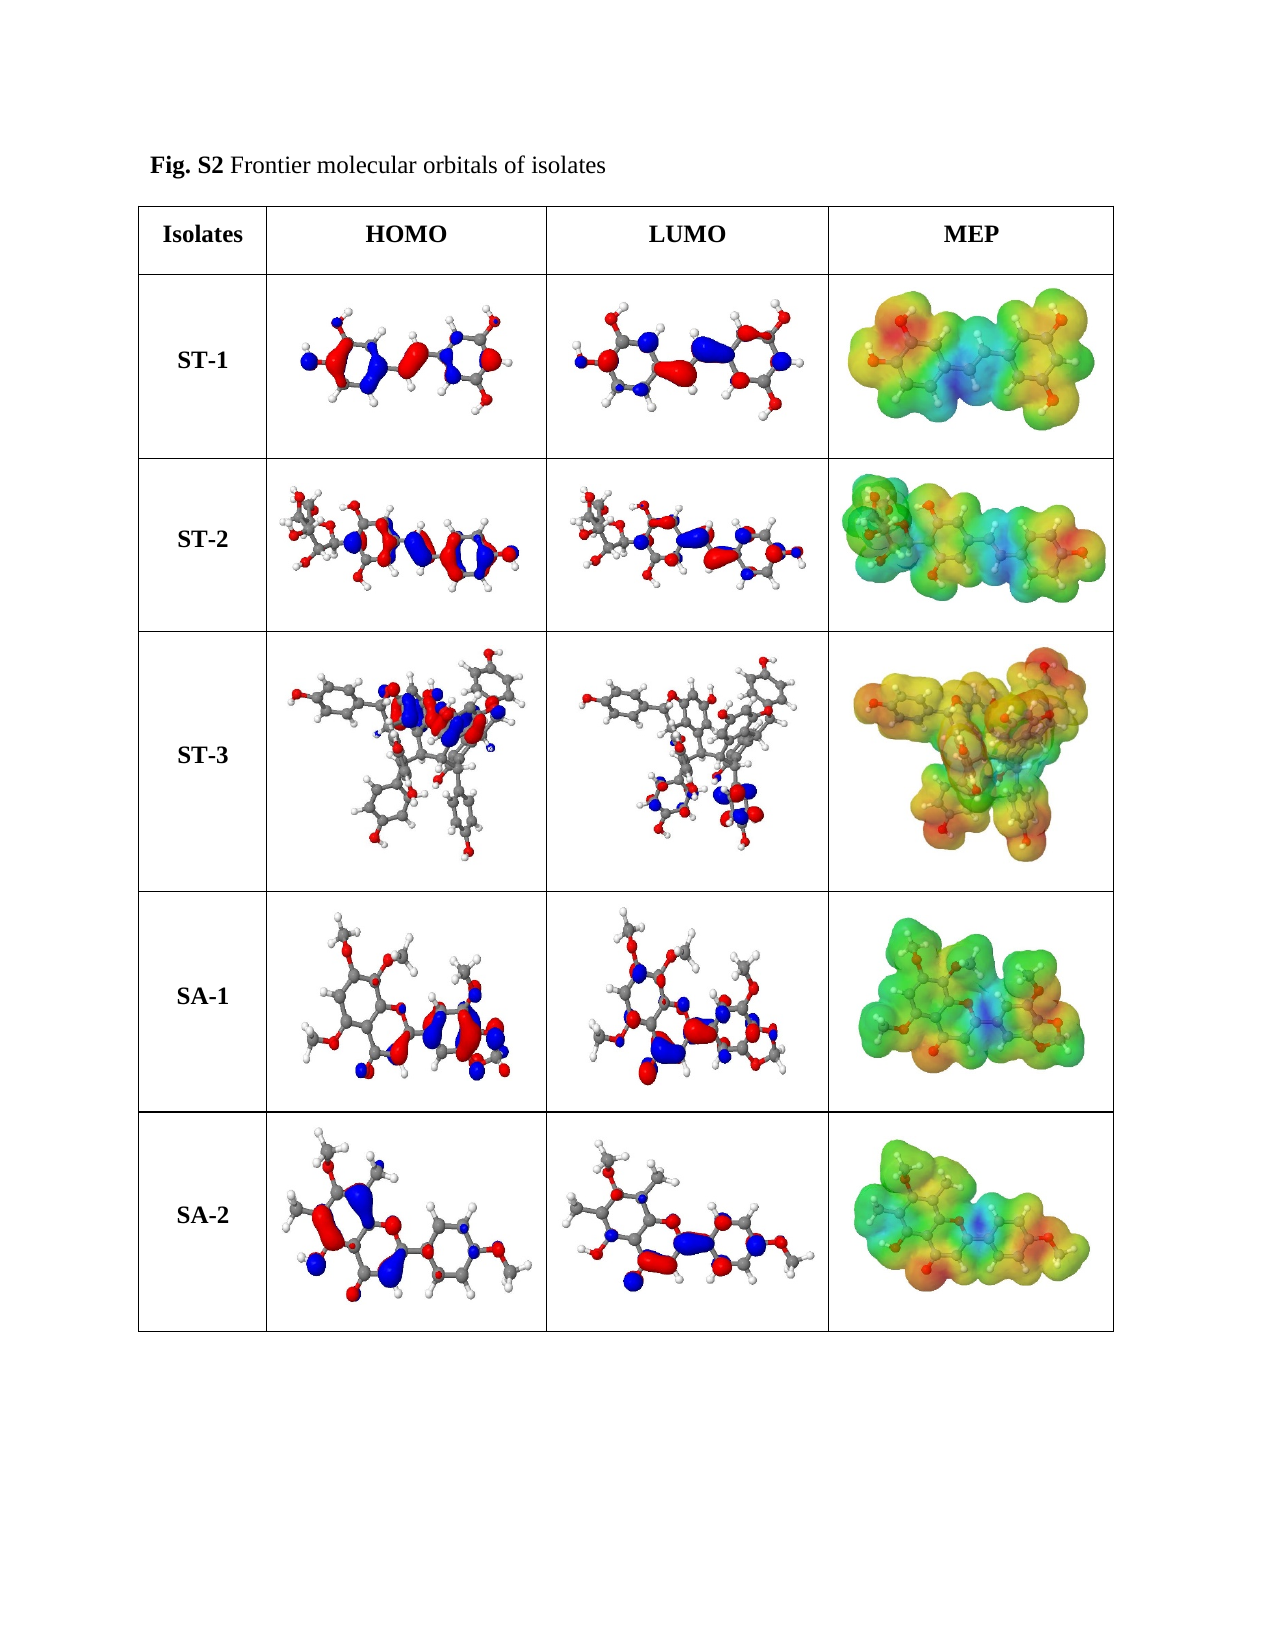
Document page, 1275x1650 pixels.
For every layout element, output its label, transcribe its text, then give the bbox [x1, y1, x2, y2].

table_cell ST-1 [139, 275, 266, 458]
table_cell [547, 892, 828, 1111]
text Fig. S2 Frontier molecular orbitals of isolates [150, 150, 1125, 179]
table_cell [829, 632, 1113, 891]
picture [846, 287, 1097, 432]
table_cell [829, 459, 1113, 631]
table_cell ST-3 [139, 632, 266, 891]
table_cell [547, 1113, 828, 1331]
table_cell [267, 892, 546, 1111]
table_cell [829, 892, 1113, 1111]
picture [558, 1136, 817, 1294]
picture [850, 1136, 1093, 1294]
picture [840, 471, 1108, 605]
table_cell [267, 459, 546, 631]
picture [855, 915, 1087, 1076]
table_cell [267, 275, 546, 458]
table_cell ST-2 [139, 459, 266, 631]
table_header Isolates [139, 207, 266, 273]
picture [279, 1125, 534, 1305]
table_cell SA-2 [139, 1113, 266, 1331]
table_header MEP [829, 207, 1113, 273]
table_cell SA-1 [139, 892, 266, 1111]
picture [284, 645, 529, 865]
table_cell [829, 1113, 1113, 1331]
table_cell [547, 275, 828, 458]
picture [568, 295, 807, 424]
table_cell [547, 632, 828, 891]
picture [299, 909, 514, 1081]
picture [298, 303, 514, 416]
table_cell [267, 1113, 546, 1331]
table_header LUMO [547, 207, 828, 273]
picture [277, 483, 522, 594]
table_cell [267, 632, 546, 891]
table_cell [547, 459, 828, 631]
picture [575, 653, 800, 856]
picture [568, 484, 807, 592]
table_cell [829, 275, 1113, 458]
table_header HOMO [267, 207, 546, 273]
picture [585, 904, 790, 1086]
picture [849, 644, 1094, 866]
